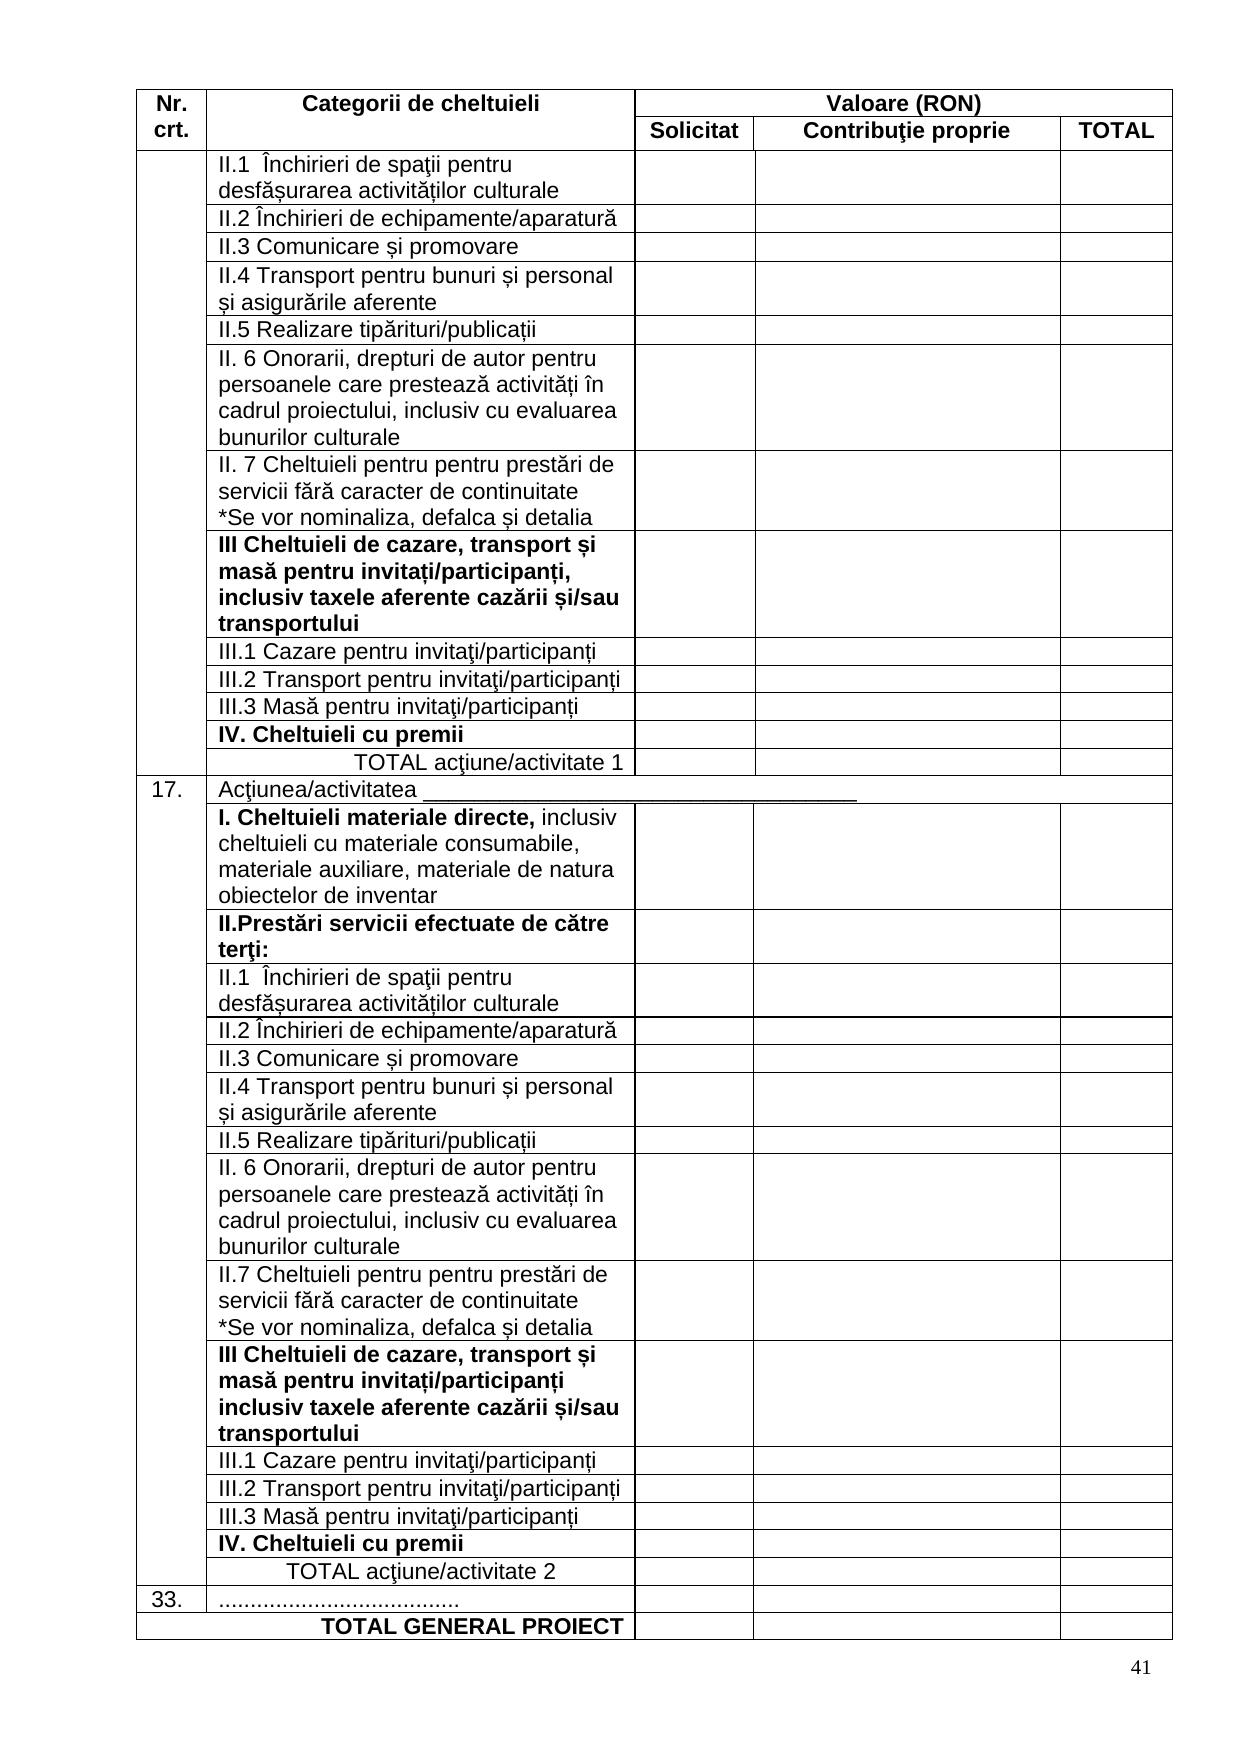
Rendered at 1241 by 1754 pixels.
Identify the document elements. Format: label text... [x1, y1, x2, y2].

table_cell III.2 Transport pentru invitaţi/participanți [207, 1475, 634, 1502]
table_cell [756, 345, 1060, 450]
table_cell [636, 1154, 753, 1260]
table_cell [754, 1475, 1060, 1502]
table_cell [1061, 804, 1172, 909]
table_cell TOTAL GENERAL PROIECT [137, 1613, 634, 1639]
table_cell [1061, 151, 1172, 203]
table_cell [636, 1018, 753, 1044]
table_cell ...................................... [207, 1586, 634, 1612]
table_cell [137, 776, 206, 1584]
table_cell [1061, 1558, 1172, 1584]
table_cell [1061, 964, 1172, 1016]
table_cell [636, 233, 755, 261]
table_cell [636, 1341, 753, 1446]
table_cell [137, 1586, 206, 1612]
table_cell [1061, 1586, 1172, 1612]
table_cell [1061, 233, 1172, 261]
table_cell [636, 451, 755, 530]
table_cell [1061, 1530, 1172, 1557]
table_cell [756, 638, 1060, 664]
table_cell [754, 1503, 1060, 1529]
table_cell [636, 345, 755, 450]
table_cell [754, 1154, 1060, 1260]
table_cell [636, 638, 755, 664]
table_cell [756, 262, 1060, 315]
table_cell IV. Cheltuieli cu premii [207, 1530, 634, 1557]
table_cell [1061, 262, 1172, 315]
table_cell III Cheltuieli de cazare, transport și masă pentru invitați/participanți inclusiv taxele aferente cazării și/sau transportului [207, 1341, 634, 1446]
table_cell [754, 1613, 1060, 1639]
table_cell [636, 693, 755, 720]
table_cell [1061, 205, 1172, 232]
table_cell [636, 1503, 753, 1529]
table_cell III.1 Cazare pentru invitaţi/participanți [207, 1447, 634, 1474]
table_cell [636, 1613, 753, 1639]
table_header Categorii de cheltuieli [207, 90, 634, 150]
table_cell [756, 721, 1060, 748]
table_cell I. Cheltuieli materiale directe, inclusiv cheltuieli cu materiale consumabile, materiale auxiliare, materiale de natura obiectelor de inventar [207, 804, 634, 909]
table_cell [754, 1045, 1060, 1072]
table_cell [1061, 693, 1172, 720]
table_cell [754, 804, 1060, 909]
table_cell Acţiunea/activitatea __________________________________ [207, 776, 1172, 802]
table_cell [636, 910, 753, 963]
table_cell [756, 693, 1060, 720]
table_cell [1061, 531, 1172, 637]
table_cell Solicitat [636, 117, 753, 150]
table_cell [1061, 451, 1172, 530]
table_cell [756, 316, 1060, 344]
table_cell [636, 1127, 753, 1153]
table_cell [756, 205, 1060, 232]
table_cell [1061, 1018, 1172, 1044]
table_cell [1061, 910, 1172, 963]
table_cell [636, 1586, 753, 1612]
table_header Nr. crt. [137, 90, 206, 150]
table_cell II. 6 Onorarii, drepturi de autor pentru persoanele care prestează activități în cadrul proiectului, inclusiv cu evaluarea bunurilor culturale [207, 1154, 634, 1260]
table_cell [1061, 1073, 1172, 1126]
table_cell [1061, 316, 1172, 344]
table_cell II.1 Închirieri de spaţii pentru desfășurarea activităților culturale [207, 964, 634, 1016]
table_cell [1061, 1613, 1172, 1639]
table_cell III Cheltuieli de cazare, transport și masă pentru invitați/participanți, inclusiv taxele aferente cazării și/sau transportului [207, 531, 634, 637]
table_cell [636, 721, 755, 748]
table_cell II.4 Transport pentru bunuri și personal și asigurările aferente [207, 1073, 634, 1126]
table_cell [636, 1558, 753, 1584]
table_cell [756, 451, 1060, 530]
table_cell [754, 1341, 1060, 1446]
table_cell III.2 Transport pentru invitaţi/participanți [207, 666, 634, 692]
table_cell [636, 531, 755, 637]
table_cell IV. Cheltuieli cu premii [207, 721, 634, 748]
table_cell Contribuţie proprie [754, 117, 1060, 150]
table_cell [636, 1530, 753, 1557]
table_cell II.7 Cheltuieli pentru pentru prestări de servicii fără caracter de continuitate *Se vor nominaliza, defalca și detalia [207, 1261, 634, 1340]
table_cell [1061, 666, 1172, 692]
table_cell II.5 Realizare tipărituri/publicații [207, 316, 634, 344]
table_cell [1061, 1503, 1172, 1529]
table_cell II.5 Realizare tipărituri/publicații [207, 1127, 634, 1153]
table_cell [1061, 638, 1172, 664]
table_cell II.2 Închirieri de echipamente/aparatură [207, 1018, 634, 1044]
table_cell II.1 Închirieri de spaţii pentru desfășurarea activităților culturale [207, 151, 634, 203]
table_cell [636, 666, 755, 692]
table_cell [756, 233, 1060, 261]
table_cell II.3 Comunicare și promovare [207, 1045, 634, 1072]
table_cell [756, 749, 1060, 775]
table_cell [1061, 1447, 1172, 1474]
table_cell [636, 749, 755, 775]
table_cell [1061, 1127, 1172, 1153]
table_cell TOTAL acţiune/activitate 1 [207, 749, 634, 775]
table_cell III.3 Masă pentru invitaţi/participanți [207, 1503, 634, 1529]
table_cell [754, 1018, 1060, 1044]
table_cell [636, 262, 755, 315]
table_cell [636, 151, 755, 203]
table_cell II.4 Transport pentru bunuri și personal și asigurările aferente [207, 262, 634, 315]
table_cell [754, 910, 1060, 963]
table_cell II.Prestări servicii efectuate de către terţi: [207, 910, 634, 963]
table_cell [754, 1073, 1060, 1126]
table_cell [1061, 345, 1172, 450]
table_cell [636, 1073, 753, 1126]
table_cell [636, 1447, 753, 1474]
table_cell [1061, 1045, 1172, 1072]
table_cell [756, 666, 1060, 692]
table_cell [1061, 749, 1172, 775]
table_cell [754, 1447, 1060, 1474]
table_cell [1061, 721, 1172, 748]
table_cell [754, 1586, 1060, 1612]
table_cell II. 6 Onorarii, drepturi de autor pentru persoanele care prestează activități în cadrul proiectului, inclusiv cu evaluarea bunurilor culturale [207, 345, 634, 450]
table_cell [754, 1261, 1060, 1340]
table_cell [636, 804, 753, 909]
table_cell II.3 Comunicare și promovare [207, 233, 634, 261]
table_cell [636, 1045, 753, 1072]
table_cell TOTAL [1061, 117, 1172, 150]
table_cell [636, 205, 755, 232]
table_cell [754, 1530, 1060, 1557]
table_cell [636, 316, 755, 344]
table_cell [1061, 1154, 1172, 1260]
table_cell [754, 1558, 1060, 1584]
table_cell [754, 964, 1060, 1016]
table_cell II. 7 Cheltuieli pentru pentru prestări de servicii fără caracter de continuitate *Se vor nominaliza, defalca și detalia [207, 451, 634, 530]
table_cell [756, 151, 1060, 203]
table_cell [636, 1475, 753, 1502]
table_cell TOTAL acţiune/activitate 2 [207, 1558, 634, 1584]
table_cell [1061, 1341, 1172, 1446]
table_cell [636, 964, 753, 1016]
table_header Valoare (RON) [636, 90, 1172, 116]
table_cell [1061, 1475, 1172, 1502]
table_cell III.1 Cazare pentru invitaţi/participanți [207, 638, 634, 664]
table_cell [756, 531, 1060, 637]
table_cell [636, 1261, 753, 1340]
table_cell [1061, 1261, 1172, 1340]
table_cell II.2 Închirieri de echipamente/aparatură [207, 205, 634, 232]
table_cell III.3 Masă pentru invitaţi/participanți [207, 693, 634, 720]
table_cell [754, 1127, 1060, 1153]
